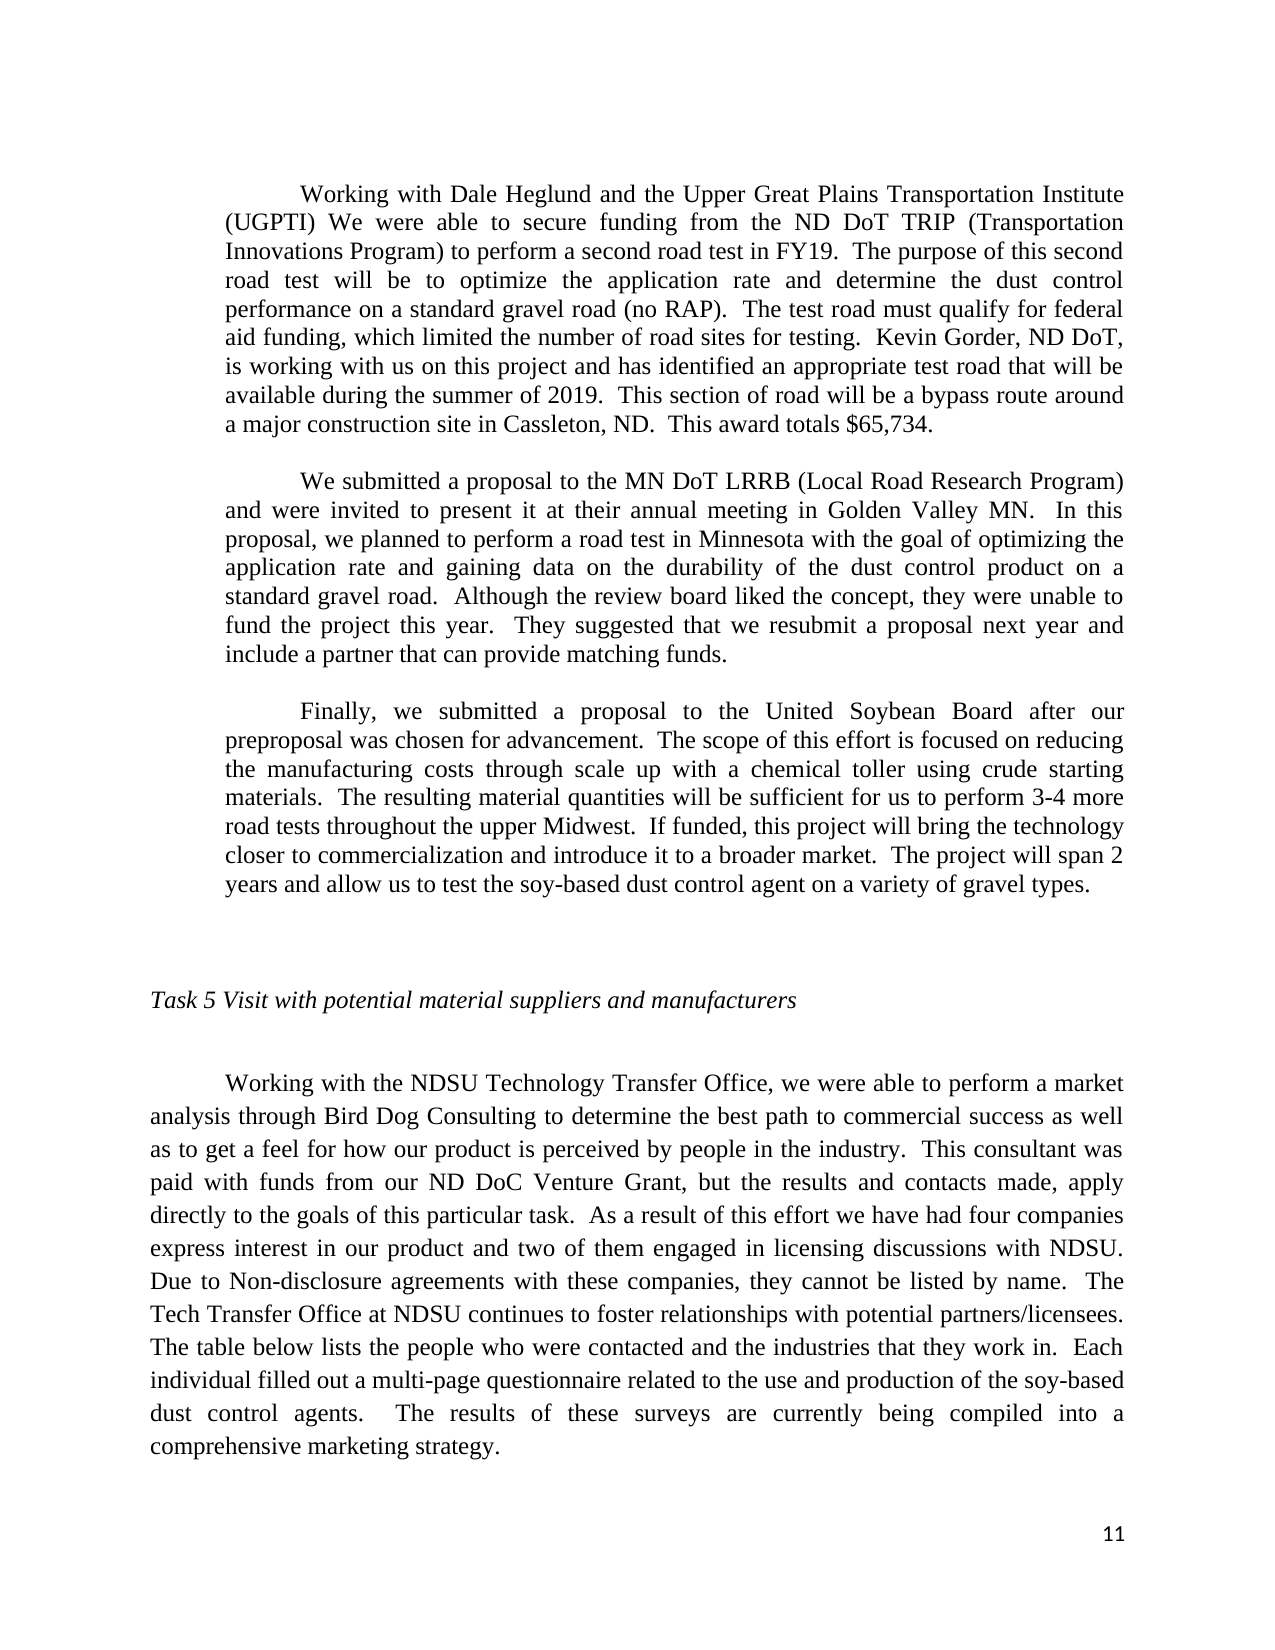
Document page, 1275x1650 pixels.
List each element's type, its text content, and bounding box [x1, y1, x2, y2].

text Working with the NDSU Technology Transfer Office, we were able to perform a market analysis through Bird Dog Consulting to determine the best path to commercial success as well as to get a feel for how our product is perceived by people in the industry. This consultant was paid with funds from our ND DoC Venture Grant, but the results and contacts made, apply directly to the goals of this particular task. As a result of this effort we have had four companies express interest in our product and two of them engaged in licensing discussions with NDSU. Due to Non-disclosure agreements with these companies, they cannot be listed by name. The Tech Transfer Office at NDSU continues to foster relationships with potential partners/licensees. The table below lists the people who were contacted and the industries that they work in. Each individual filled out a multi-page questionnaire related to the use and production of the soy-based dust control agents. The results of these surveys are currently being compiled into a comprehensive marketing strategy. [150, 1068, 1125, 1460]
text Task 5 Visit with potential material suppliers and manufacturers [150, 986, 1125, 1014]
text We submitted a proposal to the MN DoT LRRB (Local Road Research Program) and were invited to present it at their annual meeting in Golden Valley MN. In this proposal, we planned to perform a road test in Minnesota with the goal of optimizing the application rate and gaining data on the durability of the dust control product on a standard gravel road. Although the review board liked the concept, they were unable to fund the project this year. They suggested that we resubmit a proposal next year and include a partner that can provide matching funds. [225, 466, 1125, 667]
text Finally, we submitted a proposal to the United Soybean Board after our preproposal was chosen for advancement. The scope of this effort is focused on reducing the manufacturing costs through scale up with a chemical toller using crude starting materials. The resulting material quantities will be sufficient for us to perform 3-4 more road tests throughout the upper Midwest. If funded, this project will bring the technology closer to commercialization and introduce it to a broader market. The project will span 2 years and allow us to test the soy-based dust control agent on a variety of gravel types. [225, 696, 1125, 897]
text Working with Dale Heglund and the Upper Great Plains Transportation Institute (UGPTI) We were able to secure funding from the ND DoT TRIP (Transportation Innovations Program) to perform a second road test in FY19. The purpose of this second road test will be to optimize the application rate and determine the dust control performance on a standard gravel road (no RAP). The test road must qualify for federal aid funding, which limited the number of road sites for testing. Kevin Gorder, ND DoT, is working with us on this project and has identified an appropriate test road that will be available during the summer of 2019. This section of road will be a bypass route around a major construction site in Cassleton, ND. This award totals $65,734. [225, 179, 1125, 437]
